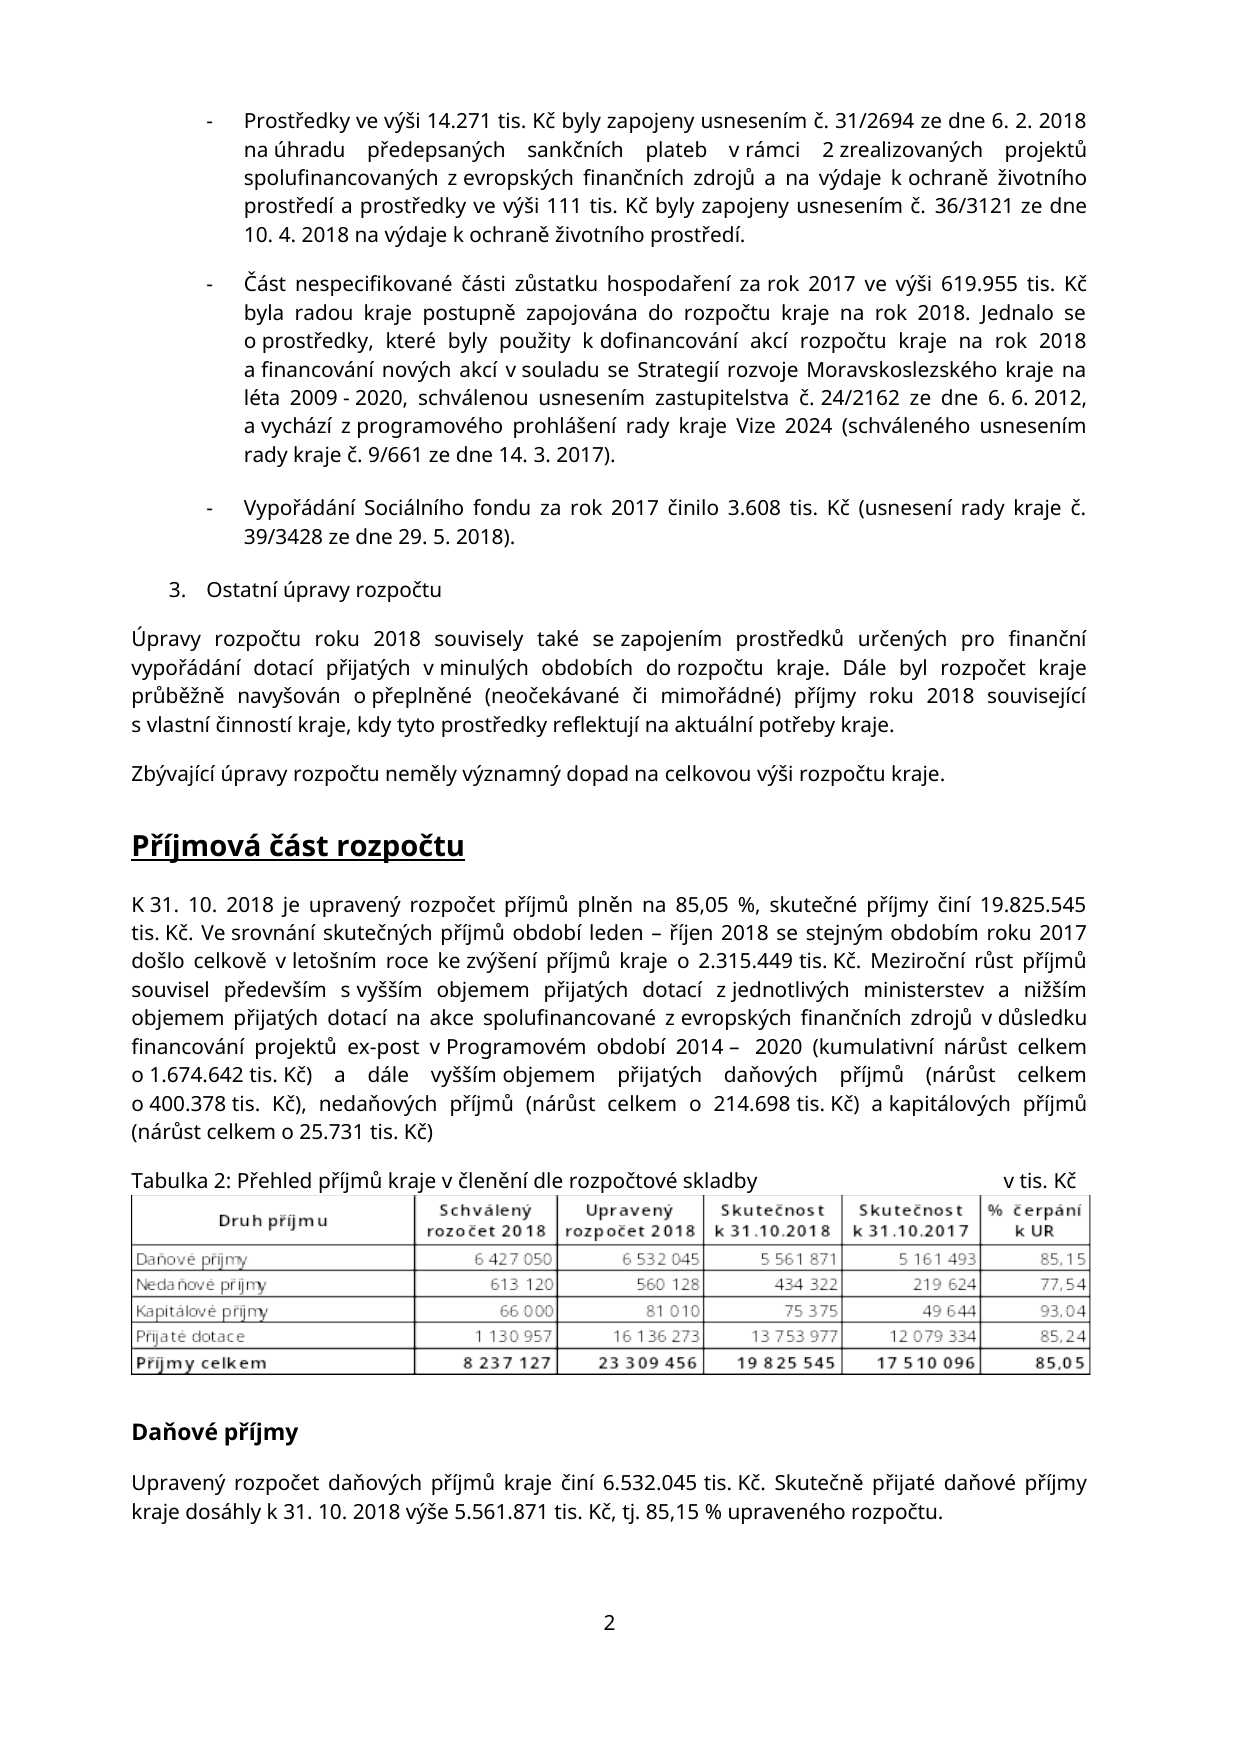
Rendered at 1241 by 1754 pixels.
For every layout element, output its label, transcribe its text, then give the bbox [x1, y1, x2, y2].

list Ostatní úpravy rozpočtu [169, 575, 1087, 604]
text K 31. 10. 2018 je upravený rozpočet příjmů plněn na 85,05 %, skutečné příjmy činí 19.825.545 tis. Kč. Ve srovnání skutečných příjmů období leden – říjen 2018 se stejným obdobím roku 2017 došlo celkově v letošním roce ke zvýšení příjmů kraje o 2.315.449 tis. Kč. Meziroční růst příjmů souvisel především s vyšším objemem přijatých dotací z jednotlivých ministerstev a nižším objemem přijatých dotací na akce spolufinancované z evropských finančních zdrojů v důsledku financování projektů ex-post v Programovém období 2014 – 2020 (kumulativní nárůst celkem o 1.674.642 tis. Kč) a dále vyšším objemem přijatých daňových příjmů (nárůst celkem o 400.378 tis. Kč), nedaňových příjmů (nárůst celkem o 214.698 tis. Kč) a kapitálových příjmů (nárůst celkem o 25.731 tis. Kč) [131, 890, 1087, 1146]
text Upravený rozpočet daňových příjmů kraje činí 6.532.045 tis. Kč. Skutečně přijaté daňové příjmy kraje dosáhly k 31. 10. 2018 výše 5.561.871 tis. Kč, tj. 85,15 % upraveného rozpočtu. [131, 1468, 1087, 1525]
list Prostředky ve výši 14.271 tis. Kč byly zapojeny usnesením č. 31/2694 ze dne 6. 2. 2018 na úhradu předepsaných sankčních plateb v rámci 2 zrealizovaných projektů spolufinancovaných z evropských finančních zdrojů a na výdaje k ochraně životního prostředí a prostředky ve výši 111 tis. Kč byly zapojeny usnesením č. 36/3121 ze dne 10. 4. 2018 na výdaje k ochraně životního prostředí. [206, 106, 1087, 248]
text Úpravy rozpočtu roku 2018 souvisely také se zapojením prostředků určených pro finanční vypořádání dotací přijatých v minulých obdobích do rozpočtu kraje. Dále byl rozpočet kraje průběžně navyšován o přeplněné (neočekávané či mimořádné) příjmy roku 2018 související s vlastní činností kraje, kdy tyto prostředky reflektují na aktuální potřeby kraje. [131, 624, 1087, 738]
list Vypořádání Sociálního fondu za rok 2017 činilo 3.608 tis. Kč (usnesení rady kraje č. 39/3428 ze dne 29. 5. 2018). [206, 493, 1087, 550]
subtitle Příjmová část rozpočtu [131, 825, 1087, 865]
text Přehled příjmů kraje v členění dle rozpočtové skladby v tis. Kč [131, 1167, 1087, 1195]
list Část nespecifikované části zůstatku hospodaření za rok 2017 ve výši 619.955 tis. Kč byla radou kraje postupně zapojována do rozpočtu kraje na rok 2018. Jednalo se o prostředky, které byly použity k dofinancování akcí rozpočtu kraje na rok 2018 a financování nových akcí v souladu se Strategií rozvoje Moravskoslezského kraje na léta 2009 - 2020, schválenou usnesením zastupitelstva č. 24/2162 ze dne 6. 6. 2012, a vychází z programového prohlášení rady kraje Vize 2024 (schváleného usnesením rady kraje č. 9/661 ze dne 14. 3. 2017). [206, 269, 1087, 468]
subtitle Daňové příjmy [131, 1416, 1087, 1448]
text Zbývající úpravy rozpočtu neměly významný dopad na celkovou výši rozpočtu kraje. [131, 759, 1087, 788]
